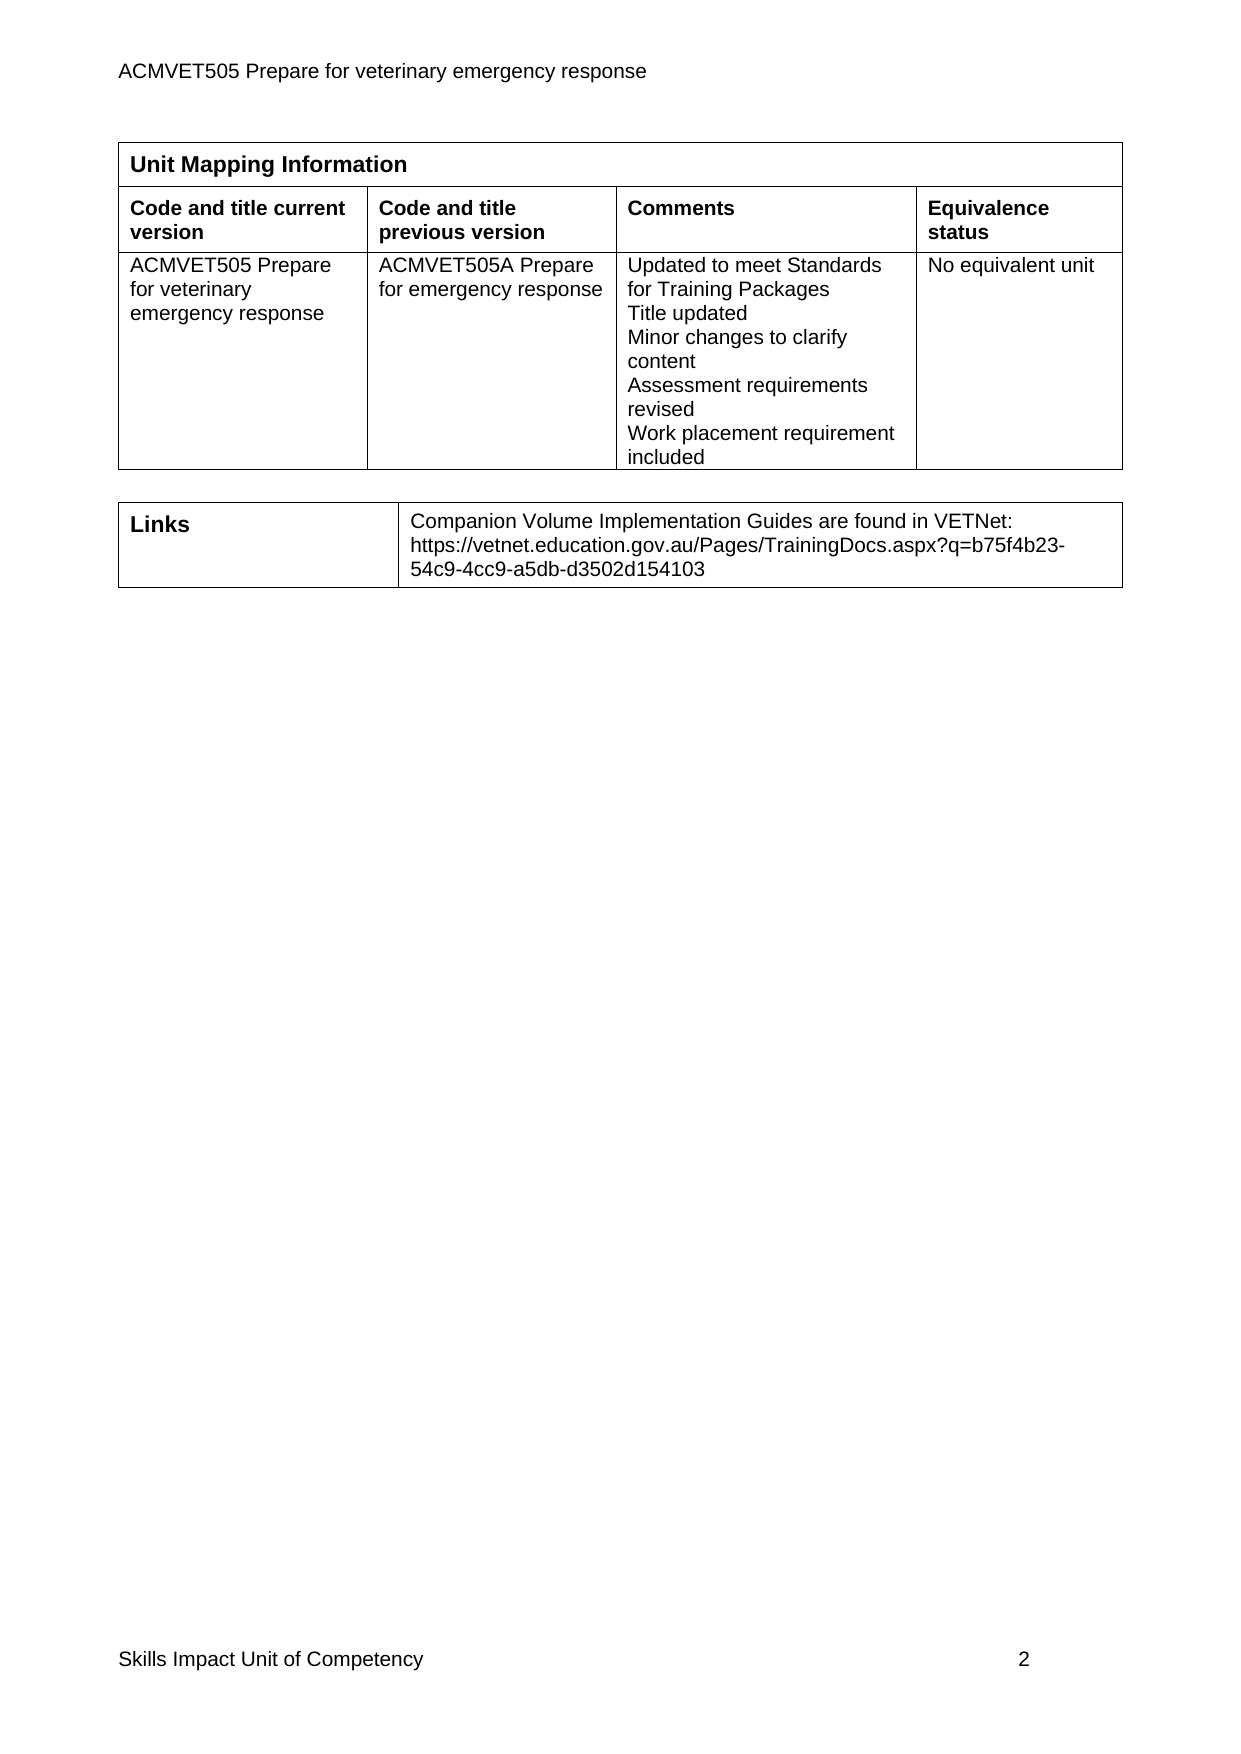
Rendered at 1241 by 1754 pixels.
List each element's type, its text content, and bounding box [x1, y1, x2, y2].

table_cell Updated to meet Standards for Training Packages Title updated Minor changes to clarify content Assessment requirements revised Work placement requirement included [617, 253, 916, 468]
table_cell Code and title current version [119, 187, 367, 252]
table_cell ACMVET505 Prepare for veterinary emergency response [119, 253, 367, 468]
table_header Links [119, 503, 398, 587]
table_cell Comments [617, 187, 916, 252]
table_header Companion Volume Implementation Guides are found in VETNet: https://vetnet.education.gov.au/Pages/TrainingDocs.aspx?q=b75f4b23-54c9-4cc9-a5db-d3502d154103 [399, 503, 1122, 587]
table_cell Code and title previous version [368, 187, 616, 252]
table_header Unit Mapping Information [119, 143, 1122, 186]
table_cell No equivalent unit [917, 253, 1122, 468]
table_cell ACMVET505A Prepare for emergency response [368, 253, 616, 468]
table_cell Equivalence status [917, 187, 1122, 252]
